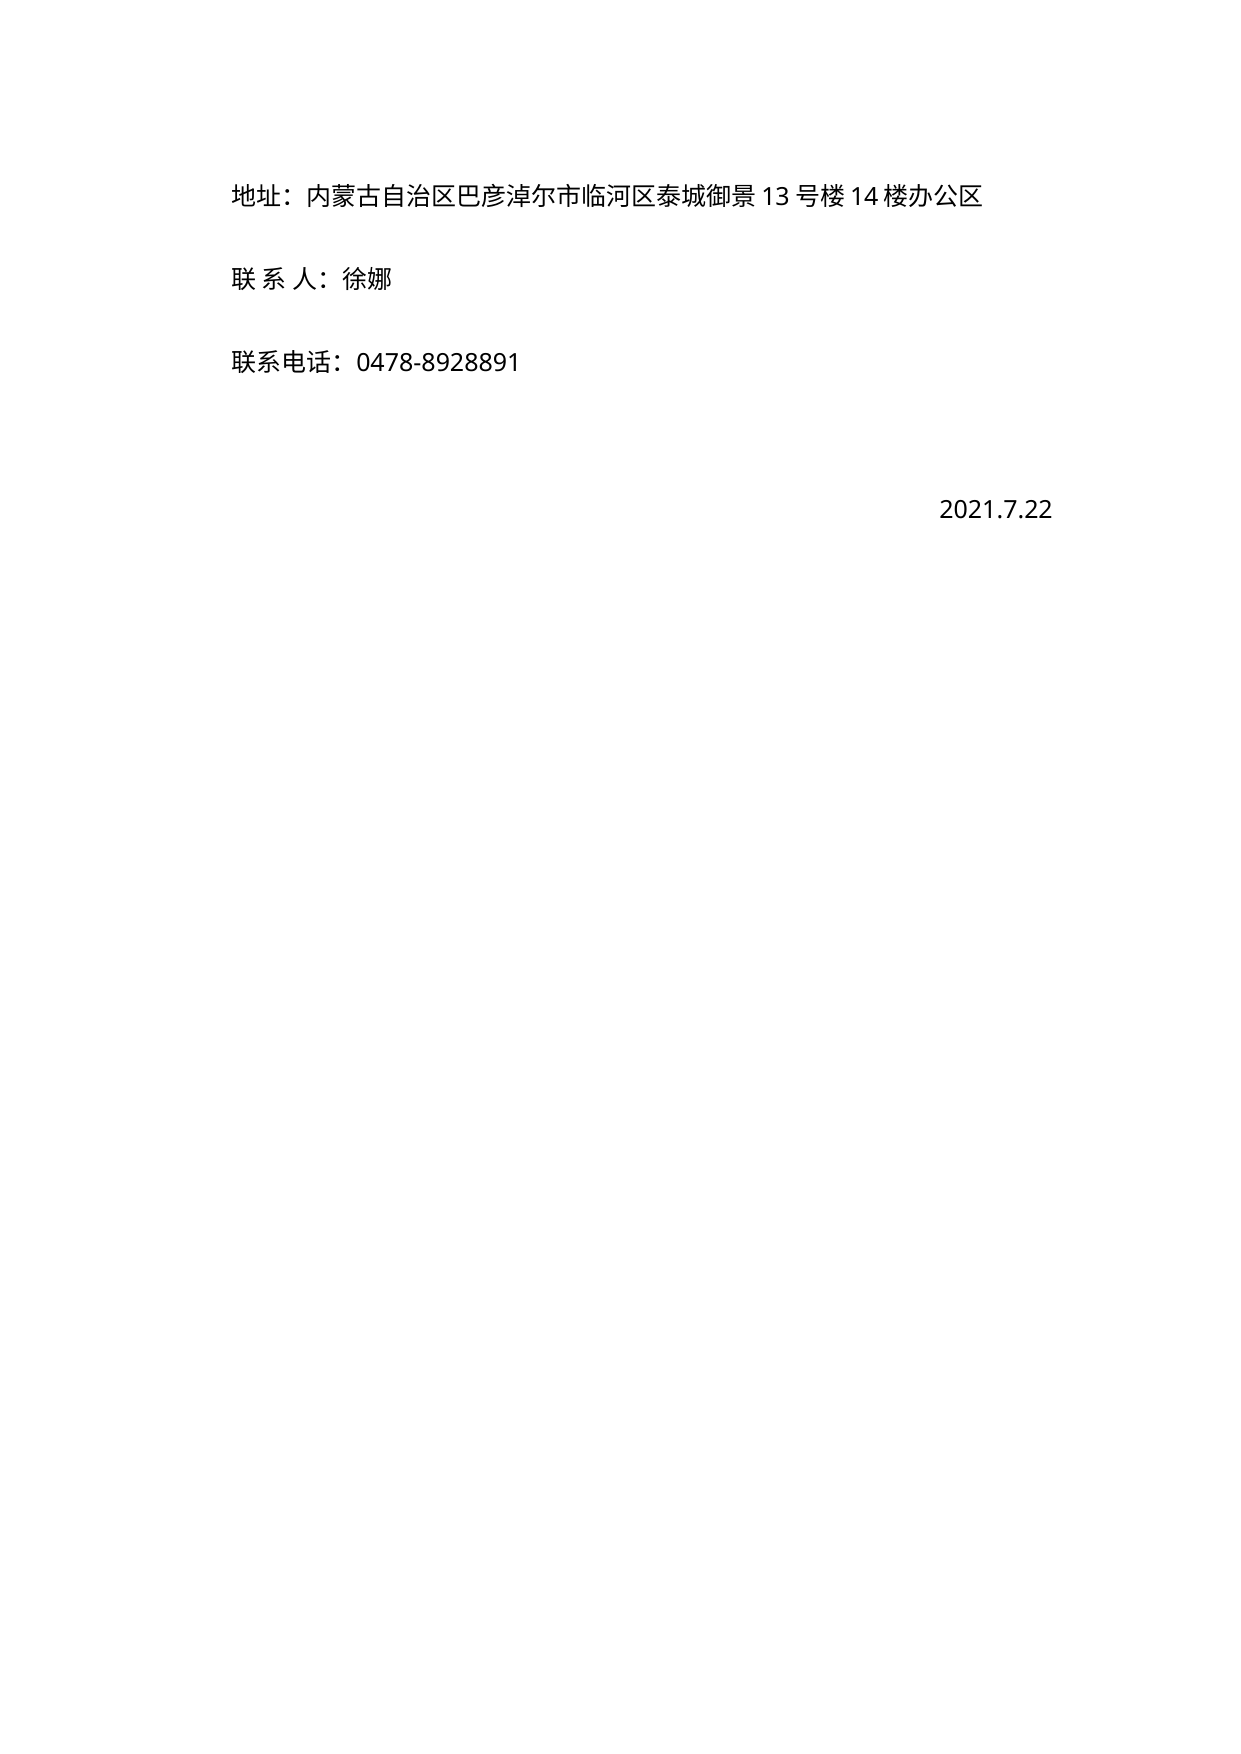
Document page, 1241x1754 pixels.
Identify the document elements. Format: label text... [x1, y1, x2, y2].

text 联系电话：0478-8928891 [231, 328, 1053, 393]
title 2021.7.22 [187, 476, 1053, 541]
text 联 系 人：徐娜 [231, 245, 1053, 310]
text 地址：内蒙古自治区巴彦淖尔市临河区泰城御景13号楼14楼办公区 [231, 162, 1053, 227]
